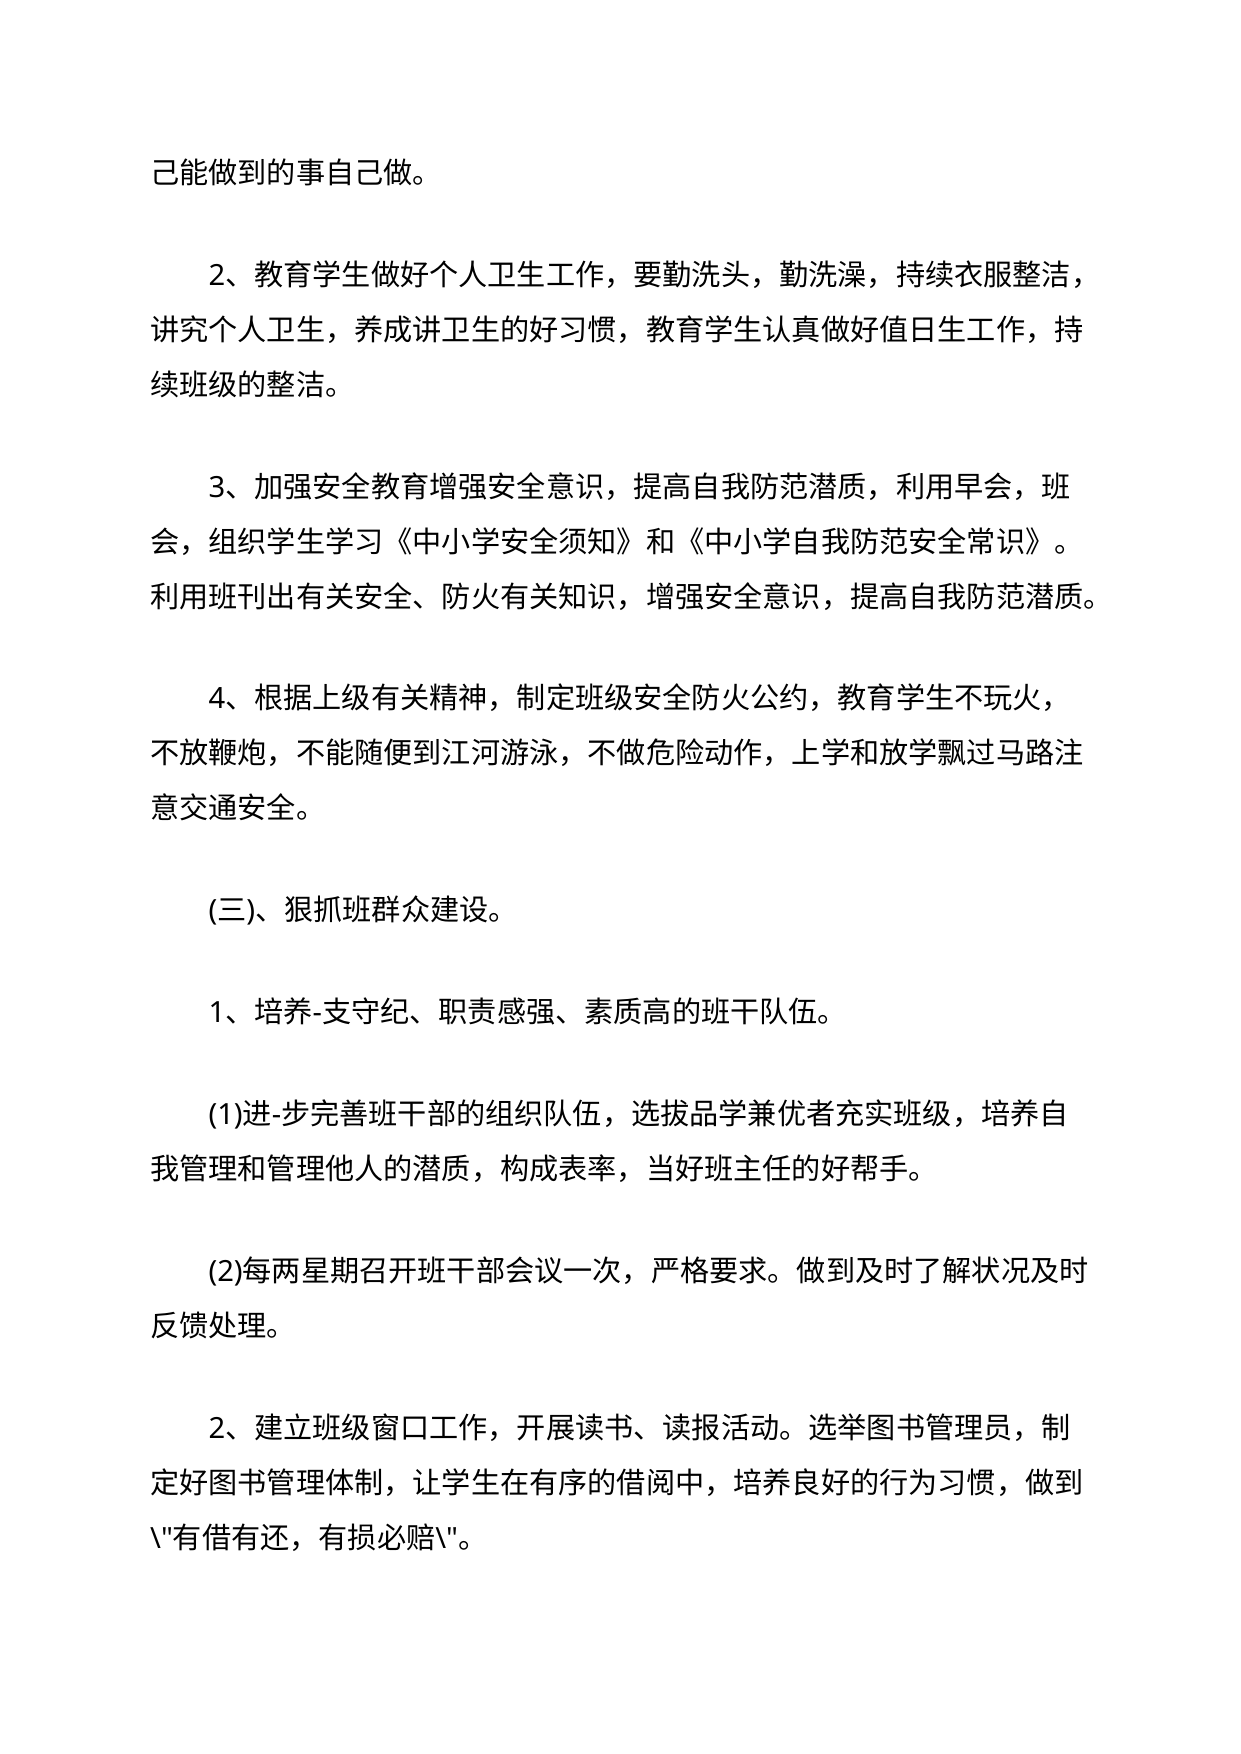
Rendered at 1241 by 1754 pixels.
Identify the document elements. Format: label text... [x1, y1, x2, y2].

text 2、教育学生做好个人卫生工作，要勤洗头，勤洗澡，持续衣服整洁，讲究个人卫生，养成讲卫生的好习惯，教育学生认真做好值日生工作，持续班级的整洁。 [150, 252, 1090, 404]
text 1、培养-支守纪、职责感强、素质高的班干队伍。 [150, 989, 1090, 1031]
text 3、加强安全教育增强安全意识，提高自我防范潜质，利用早会，班会，组织学生学习《中小学安全须知》和《中小学自我防范安全常识》。利用班刊出有关安全、防火有关知识，增强安全意识，提高自我防范潜质。 [150, 463, 1090, 616]
text (2)每两星期召开班干部会议一次，严格要求。做到及时了解状况及时反馈处理。 [150, 1247, 1090, 1345]
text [150, 150, 1090, 192]
text (1)进-步完善班干部的组织队伍，选拔品学兼优者充实班级，培养自我管理和管理他人的潜质，构成表率，当好班主任的好帮手。 [150, 1091, 1090, 1188]
text (三)、狠抓班群众建设。 [150, 887, 1090, 929]
text 2、建立班级窗口工作，开展读书、读报活动。选举图书管理员，制定好图书管理体制，让学生在有序的借阅中，培养良好的行为习惯，做到\"有借有还，有损必赔\"。 [150, 1404, 1090, 1557]
text 4、根据上级有关精神，制定班级安全防火公约，教育学生不玩火，不放鞭炮，不能随便到江河游泳，不做危险动作，上学和放学飘过马路注意交通安全。 [150, 675, 1090, 827]
